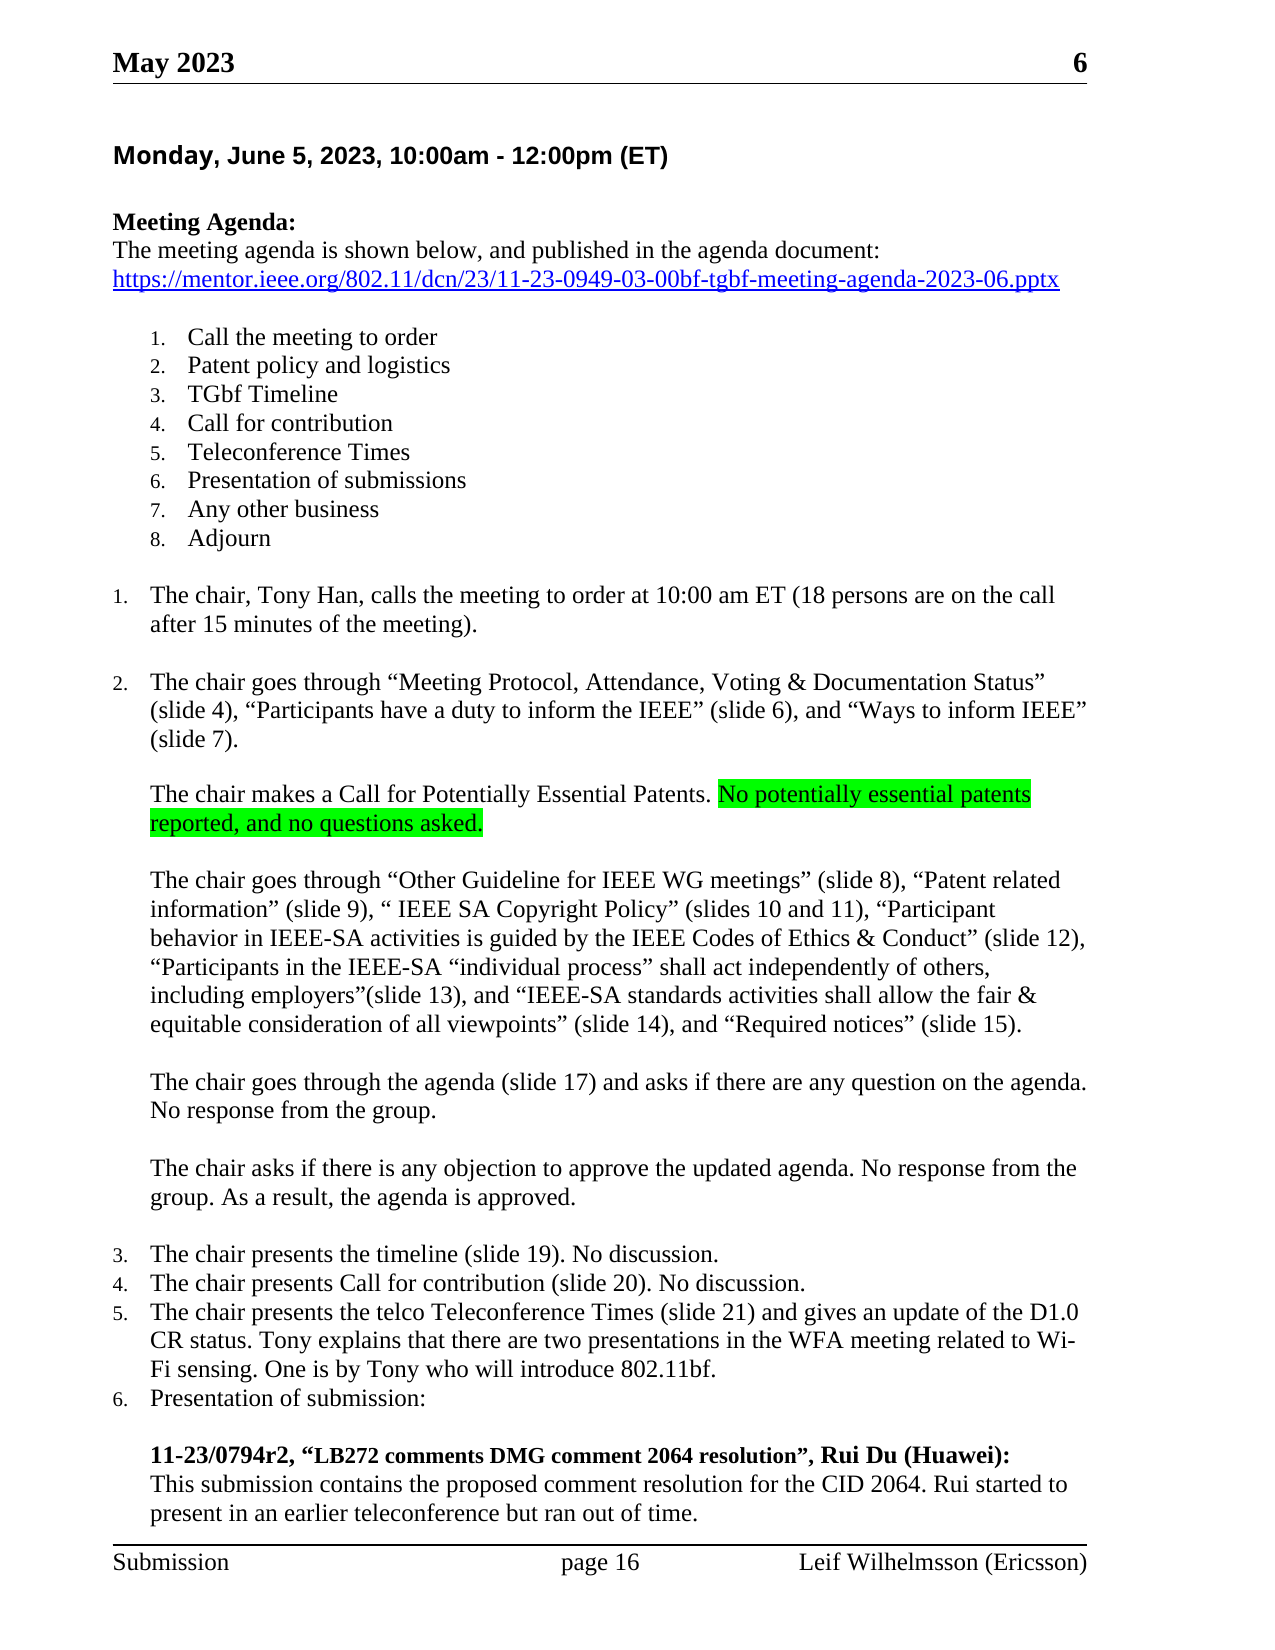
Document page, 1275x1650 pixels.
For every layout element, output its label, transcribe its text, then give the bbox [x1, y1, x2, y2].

list Presentation of submission: [112, 1383, 1087, 1412]
list Patent policy and logistics [150, 350, 1087, 379]
text The meeting agenda is shown below, and published in the agenda document: [112, 235, 1087, 264]
list The chair, Tony Han, calls the meeting to order at 10:00 am ET (18 persons are on the call after 15 minutes of the meeting). [112, 580, 1087, 638]
text The chair goes through the agenda (slide 17) and asks if there are any question on the agenda. No response from the group. [150, 1067, 1087, 1124]
list The chair presents the timeline (slide 19). No discussion. [112, 1239, 1087, 1268]
text Meeting Agenda: [112, 207, 1087, 235]
subtitle Monday, June 5, 2023, 10:00am - 12:00pm (ET) [112, 137, 1087, 172]
list Teleconference Times [150, 437, 1087, 465]
list The chair goes through “Meeting Protocol, Attendance, Voting & Documentation Status” (slide 4), “Participants have a duty to inform the IEEE” (slide 6), and “Ways to inform IEEE” (slide 7). [112, 667, 1087, 753]
list The chair presents the telco Teleconference Times (slide 21) and gives an update of the D1.0 CR status. Tony explains that there are two presentations in the WFA meeting related to Wi-Fi sensing. One is by Tony who will introduce 802.11bf. [112, 1297, 1087, 1383]
text https://mentor.ieee.org/802.11/dcn/23/11-23-0949-03-00bf-tgbf-meeting-agenda-2023-06.pptx [112, 264, 1087, 293]
list Call the meeting to order [150, 322, 1087, 350]
list Presentation of submissions [150, 465, 1087, 494]
text The chair asks if there is any objection to approve the updated agenda. No response from the group. As a result, the agenda is approved. [150, 1153, 1087, 1210]
list 11-23/0794r2, “LB272 comments DMG comment 2064 resolution”, Rui Du (Huawei): [150, 1440, 1087, 1469]
list Adjourn [150, 523, 1087, 552]
text The chair goes through “Other Guideline for IEEE WG meetings” (slide 8), “Patent related information” (slide 9), “ IEEE SA Copyright Policy” (slides 10 and 11), “Participant behavior in IEEE-SA activities is guided by the IEEE Codes of Ethics & Conduct” (slide 12), “Participants in the IEEE-SA “individual process” shall act independently of others, including employers”(slide 13), and “IEEE-SA standards activities shall allow the fair & equitable consideration of all viewpoints” (slide 14), and “Required notices” (slide 15). [150, 865, 1087, 1038]
list Call for contribution [150, 408, 1087, 437]
text The chair makes a Call for Potentially Essential Patents. No potentially essential patents reported, and no questions asked. [150, 779, 1087, 837]
list TGbf Timeline [150, 379, 1087, 408]
list Any other business [150, 494, 1087, 523]
text This submission contains the proposed comment resolution for the CID 2064. Rui started to [150, 1469, 1087, 1498]
list The chair presents Call for contribution (slide 20). No discussion. [112, 1268, 1087, 1297]
text present in an earlier teleconference but ran out of time. [150, 1498, 1087, 1527]
